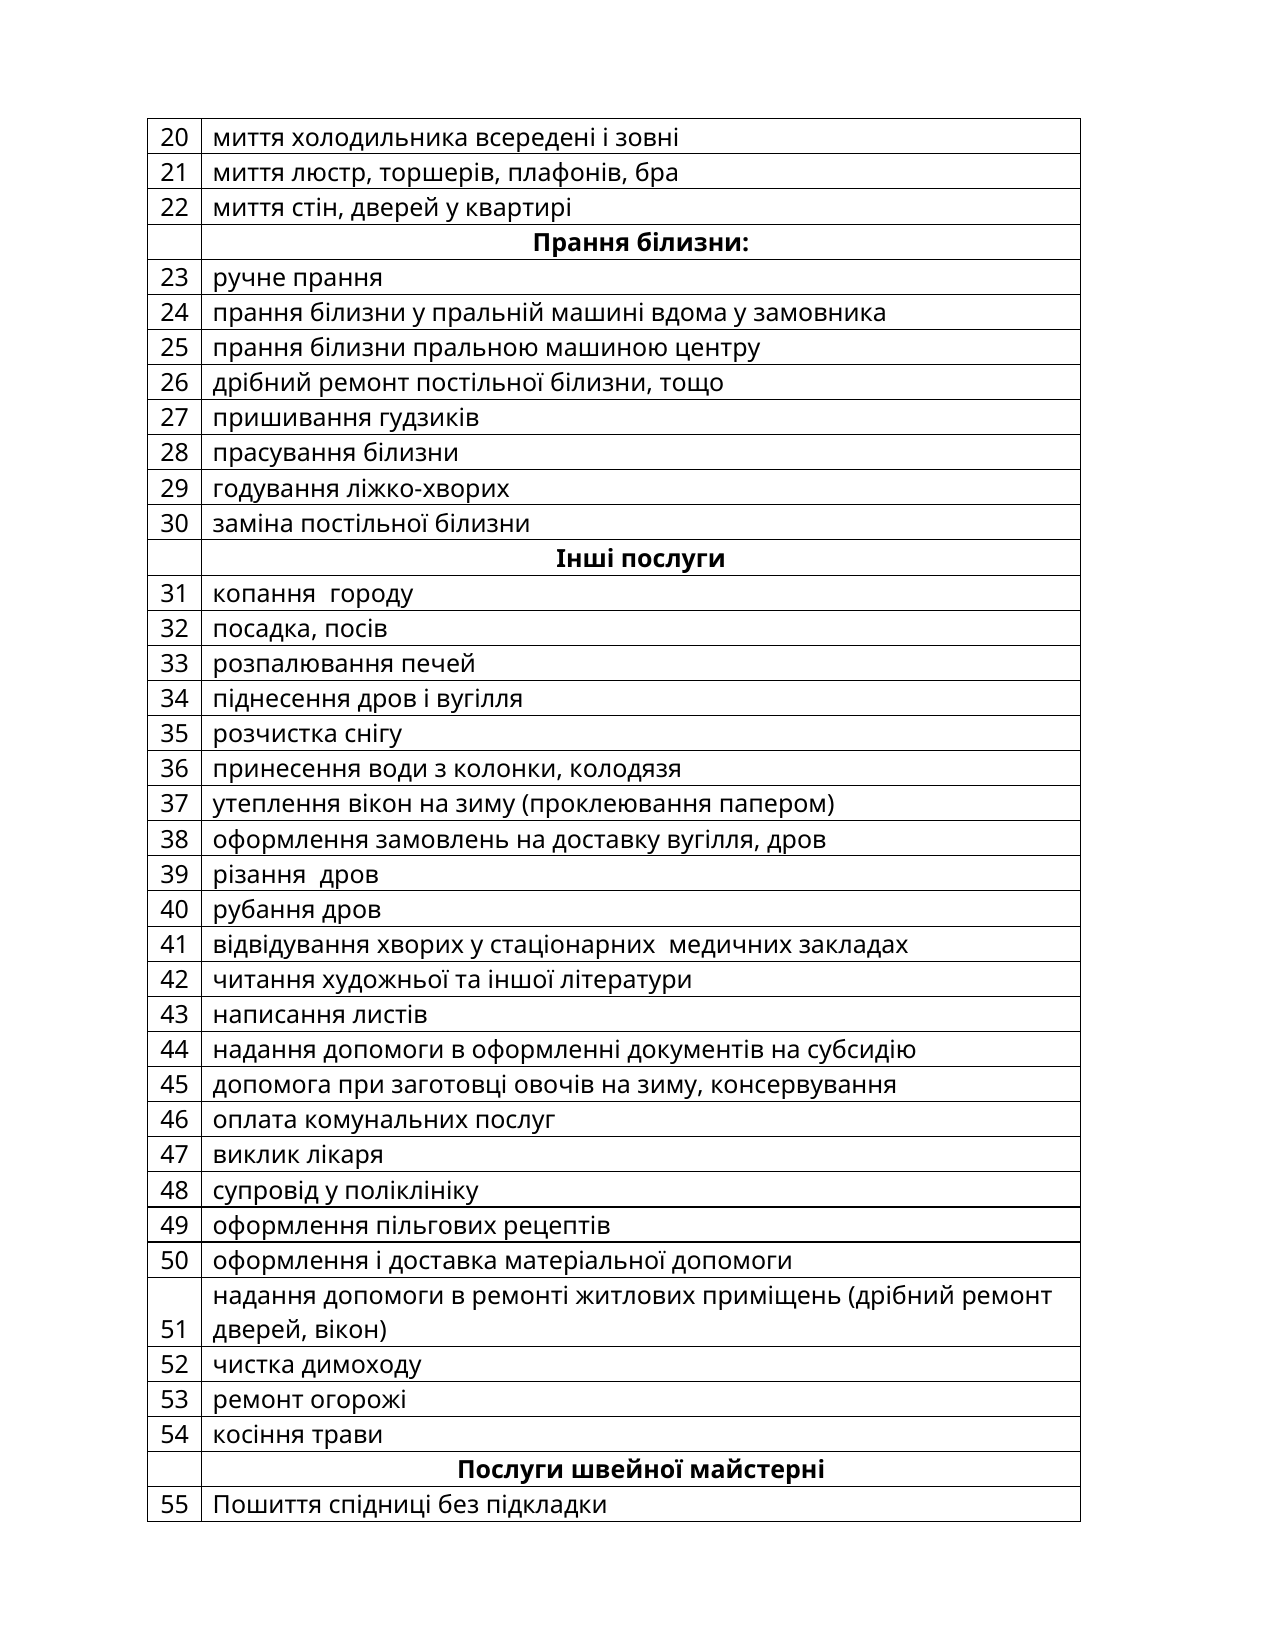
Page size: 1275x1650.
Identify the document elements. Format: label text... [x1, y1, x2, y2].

table_cell 37 [148, 786, 201, 820]
table_cell 21 [148, 154, 201, 188]
table_cell 55 [148, 1487, 201, 1521]
table_cell 53 [148, 1382, 201, 1416]
table_cell пришивання гудзиків [202, 400, 1080, 434]
table_cell годування ліжко-хворих [202, 470, 1080, 504]
table_cell Послуги швейної майстерні [202, 1452, 1080, 1486]
table_cell 54 [148, 1417, 201, 1451]
table_cell посадка, посів [202, 611, 1080, 645]
table_cell заміна постільної білизни [202, 505, 1080, 539]
table_cell прасування білизни [202, 435, 1080, 469]
table_cell [148, 225, 201, 258]
table_cell 46 [148, 1102, 201, 1136]
table_cell чистка димоходу [202, 1347, 1080, 1381]
table_cell 28 [148, 435, 201, 469]
table_cell 39 [148, 856, 201, 890]
table_cell 31 [148, 576, 201, 609]
table_cell 44 [148, 1032, 201, 1066]
table_cell 26 [148, 365, 201, 399]
table_cell відвідування хворих у стаціонарних медичних закладах [202, 927, 1080, 961]
table_cell [148, 1452, 201, 1486]
table_cell миття стін, дверей у квартирі [202, 189, 1080, 223]
table_cell піднесення дров і вугілля [202, 681, 1080, 715]
table_cell розпалювання печей [202, 646, 1080, 680]
table_cell 32 [148, 611, 201, 645]
table_cell прання білизни пральною машиною центру [202, 330, 1080, 364]
table_cell написання листів [202, 997, 1080, 1031]
table_cell різання дров [202, 856, 1080, 890]
table_cell виклик лікаря [202, 1137, 1080, 1171]
table_cell Пошиття спідниці без підкладки [202, 1487, 1080, 1521]
table_cell Інші послуги [202, 540, 1080, 574]
table_cell 38 [148, 821, 201, 855]
table_cell 51 [148, 1278, 201, 1346]
table_cell 20 [148, 119, 201, 153]
table_cell 40 [148, 891, 201, 926]
table_cell оформлення і доставка матеріальної допомоги [202, 1243, 1080, 1277]
table_cell 30 [148, 505, 201, 539]
table_cell 33 [148, 646, 201, 680]
table_cell 45 [148, 1067, 201, 1101]
table_cell супровід у поліклініку [202, 1172, 1080, 1206]
table_cell прання білизни у пральній машині вдома у замовника [202, 295, 1080, 329]
table_cell надання допомоги в оформленні документів на субсидію [202, 1032, 1080, 1066]
table_cell 41 [148, 927, 201, 961]
table_cell 48 [148, 1172, 201, 1206]
table_cell [148, 540, 201, 574]
table_cell допомога при заготовці овочів на зиму, консервування [202, 1067, 1080, 1101]
table_cell 27 [148, 400, 201, 434]
table_cell 29 [148, 470, 201, 504]
table_cell 43 [148, 997, 201, 1031]
table_cell надання допомоги в ремонті житлових приміщень (дрібний ремонт дверей, вікон) [202, 1278, 1080, 1346]
table_cell 42 [148, 962, 201, 996]
table_cell розчистка снігу [202, 716, 1080, 750]
table_cell дрібний ремонт постільної білизни, тощо [202, 365, 1080, 399]
table_cell 34 [148, 681, 201, 715]
table_cell миття холодильника всередені і зовні [202, 119, 1080, 153]
table_cell оформлення пільгових рецептів [202, 1208, 1080, 1241]
table_cell 49 [148, 1208, 201, 1241]
table_cell 24 [148, 295, 201, 329]
table_cell принесення води з колонки, колодязя [202, 751, 1080, 785]
table_cell оплата комунальних послуг [202, 1102, 1080, 1136]
table_cell рубання дров [202, 891, 1080, 926]
table_cell ручне прання [202, 260, 1080, 294]
table_cell 22 [148, 189, 201, 223]
table_cell 50 [148, 1243, 201, 1277]
table_cell 47 [148, 1137, 201, 1171]
table_cell косіння трави [202, 1417, 1080, 1451]
table_cell 23 [148, 260, 201, 294]
table_cell Прання білизни: [202, 225, 1080, 258]
table_cell утеплення вікон на зиму (проклеювання папером) [202, 786, 1080, 820]
table_cell оформлення замовлень на доставку вугілля, дров [202, 821, 1080, 855]
table_cell миття люстр, торшерів, плафонів, бра [202, 154, 1080, 188]
table_cell 25 [148, 330, 201, 364]
table_cell ремонт огорожі [202, 1382, 1080, 1416]
table_cell 35 [148, 716, 201, 750]
table_cell копання городу [202, 576, 1080, 609]
table_cell 52 [148, 1347, 201, 1381]
table_cell читання художньої та іншої літератури [202, 962, 1080, 996]
table_cell 36 [148, 751, 201, 785]
